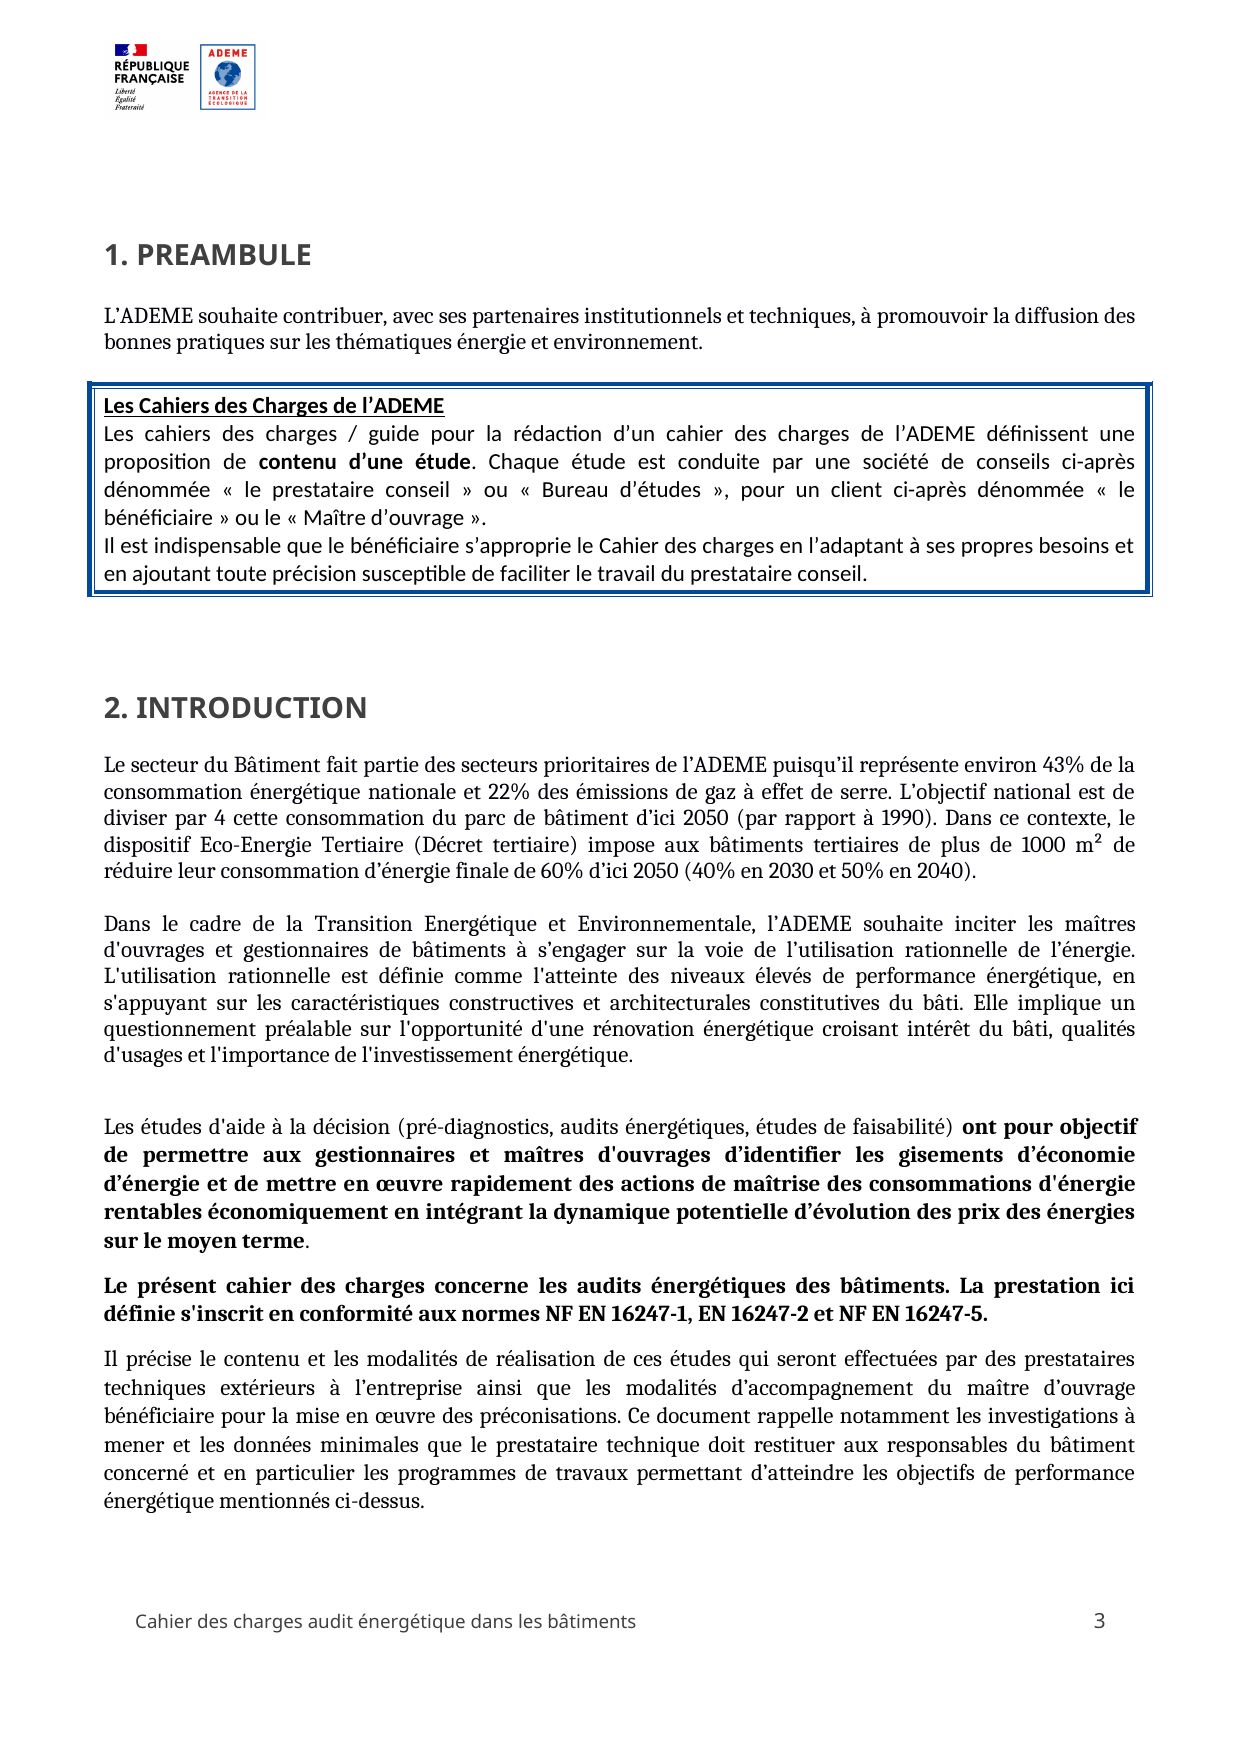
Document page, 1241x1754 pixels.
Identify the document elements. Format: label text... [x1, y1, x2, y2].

text L’ADEME souhaite contribuer, avec ses partenaires institutionnels et techniques, à promouvoir la diffusion des bonnes pratiques sur les thématiques énergie et environnement. [103, 302, 1137, 355]
text Les Cahiers des Charges de l’ADEME [95, 389, 1145, 419]
picture [103, 41, 267, 121]
text Il précise le contenu et les modalités de réalisation de ces études qui seront effectuées par des prestataires techniques extérieurs à l’entreprise ainsi que les modalités d’accompagnement du maître d’ouvrage bénéficiaire pour la mise en œuvre des préconisations. Ce document rappelle notamment les investigations à mener et les données minimales que le prestataire technique doit restituer aux responsables du bâtiment concerné et en particulier les programmes de travaux permettant d’atteindre les objectifs de performance énergétique mentionnés ci-dessus. [103, 1346, 1137, 1514]
text Les cahiers des charges / guide pour la rédaction d’un cahier des charges de l’ADEME définissent une proposition de contenu d’une étude. Chaque étude est conduite par une société de conseils ci-après dénommée « le prestataire conseil » ou « Bureau d’études », pour un client ci-après dénommée « le bénéficiaire » ou le « Maître d’ouvrage ». [103, 419, 1137, 522]
text Les études d'aide à la décision (pré-diagnostics, audits énergétiques, études de faisabilité) ont pour objectif de permettre aux gestionnaires et maîtres d'ouvrages d’identifier les gisements d’économie d’énergie et de mettre en œuvre rapidement des actions de maîtrise des consommations d'énergie rentables économiquement en intégrant la dynamique potentielle d’évolution des prix des énergies sur le moyen terme. [103, 1114, 1137, 1254]
text Il est indispensable que le bénéficiaire s’approprie le Cahier des charges en l’adaptant à ses propres besoins et en ajoutant toute précision susceptible de faciliter le travail du prestataire conseil. [95, 522, 1145, 590]
subtitle PREAMBULE [103, 235, 1137, 274]
subtitle INTRODUCTION [103, 687, 1137, 727]
text Dans le cadre de la Transition Energétique et Environnementale, l’ADEME souhaite inciter les maîtres d'ouvrages et gestionnaires de bâtiments à s’engager sur la voie de l’utilisation rationnelle de l’énergie. L'utilisation rationnelle est définie comme l'atteinte des niveaux élevés de performance énergétique, en s'appuyant sur les caractéristiques constructives et architecturales constitutives du bâti. Elle implique un questionnement préalable sur l'opportunité d'une rénovation énergétique croisant intérêt du bâti, qualités d'usages et l'importance de l'investissement énergétique. [103, 910, 1137, 1068]
text Le secteur du Bâtiment fait partie des secteurs prioritaires de l’ADEME puisqu’il représente environ 43% de la consommation énergétique nationale et 22% des émissions de gaz à effet de serre. L’objectif national est de diviser par 4 cette consommation du parc de bâtiment d’ici 2050 (par rapport à 1990). Dans ce contexte, le dispositif Eco-Energie Tertiaire (Décret tertiaire) impose aux bâtiments tertiaires de plus de 1000 m² de réduire leur consommation d’énergie finale de 60% d’ici 2050 (40% en 2030 et 50% en 2040). [103, 752, 1137, 884]
text Le présent cahier des charges concerne les audits énergétiques des bâtiments. La prestation ici définie s'inscrit en conformité aux normes NF EN 16247-1, EN 16247-2 et NF EN 16247-5. [103, 1272, 1137, 1327]
